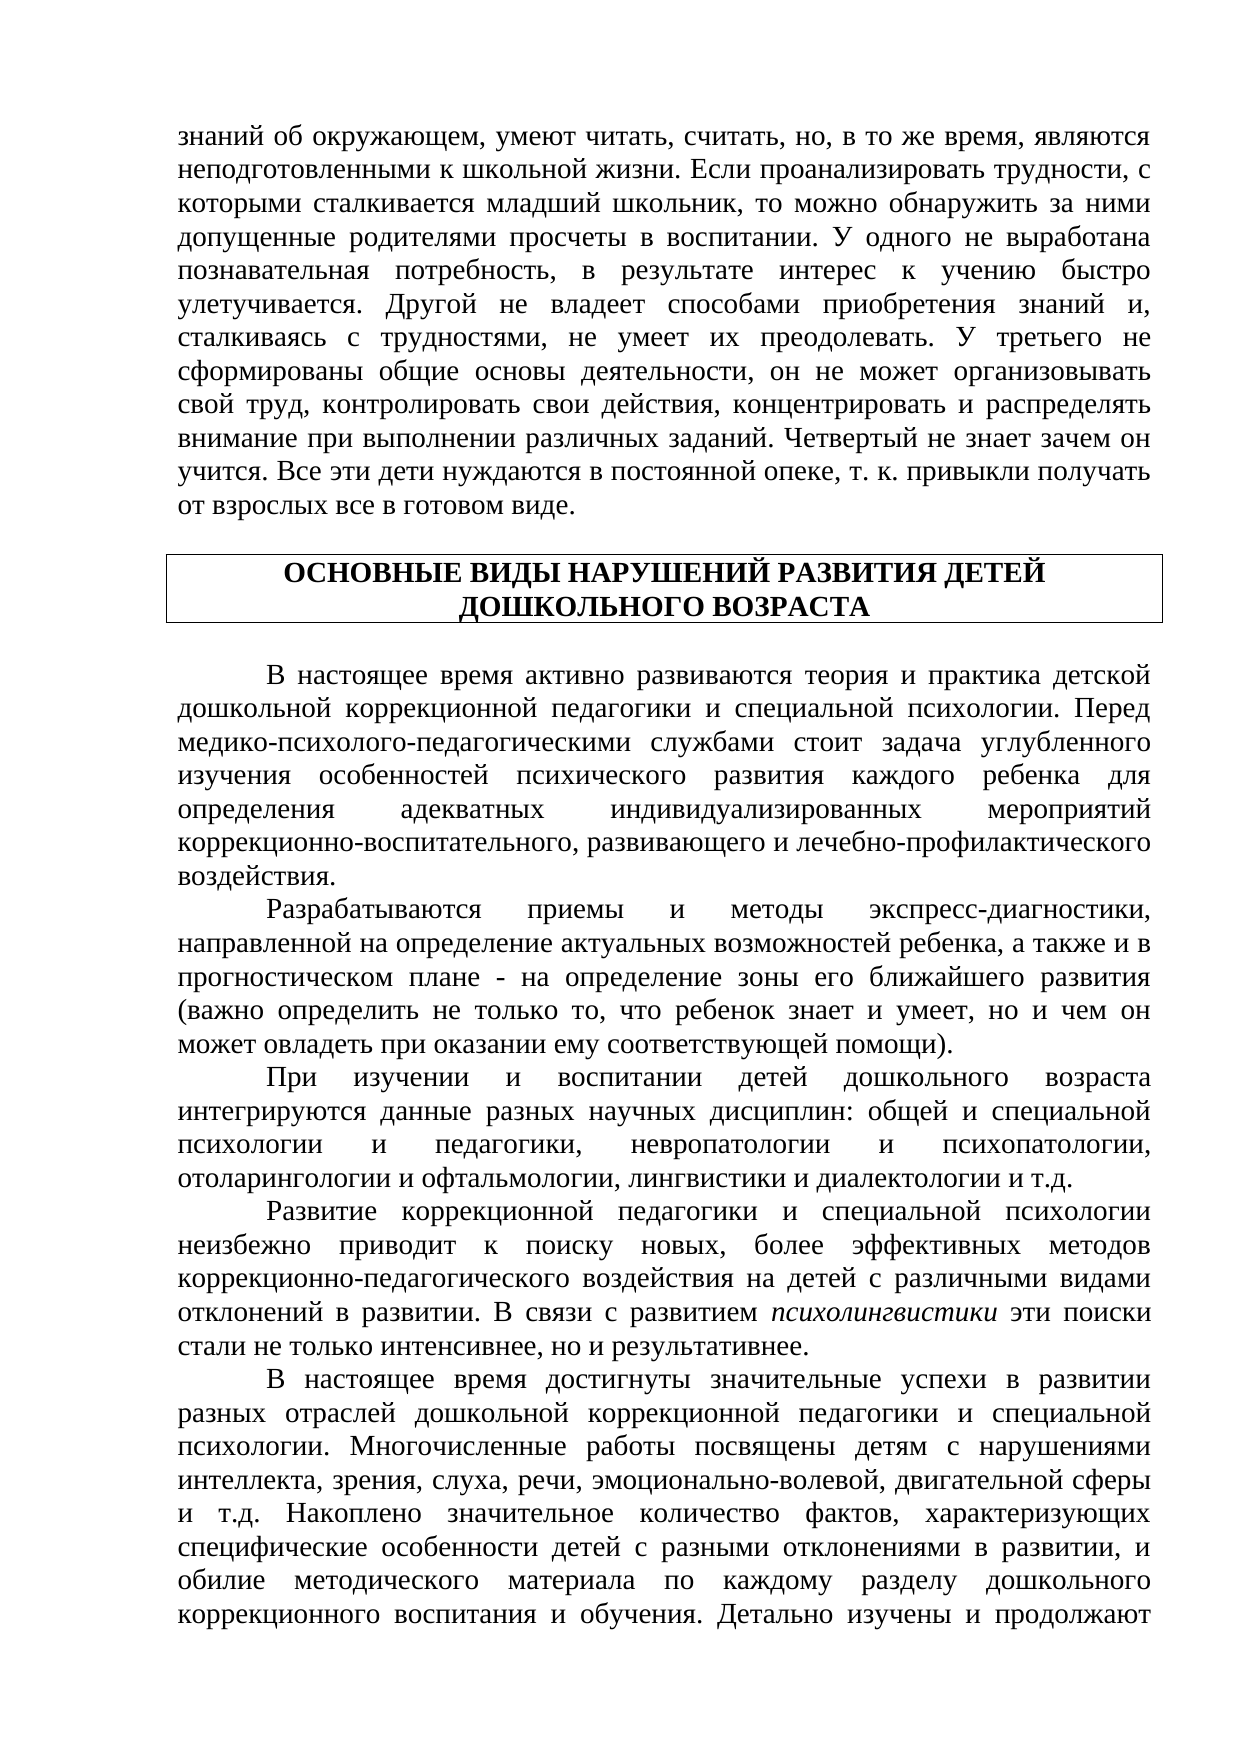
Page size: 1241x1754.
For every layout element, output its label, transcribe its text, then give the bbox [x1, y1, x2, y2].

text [177, 118, 1152, 521]
text При изучении и воспитании детей дошкольного возраста интегрируются данные разных научных дисциплин: общей и специальной психологии и педагогики, невропатологии и психопатологии, отоларингологии и офтальмологии, лингвистики и диалектологии и т.д. [177, 1059, 1152, 1193]
table_header ОСНОВНЫЕ ВИДЫ НАРУШЕНИЙ РАЗВИТИЯ ДЕТЕЙ ДОШКОЛЬНОГО ВОЗРАСТА [167, 555, 1162, 622]
text Разрабатываются приемы и методы экспресс-диагностики, направленной на определение актуальных возможностей ребенка, а также и в прогностическом плане - на определение зоны его ближайшего развития (важно определить не только то, что ребенок знает и умеет, но и чем он может овладеть при оказании ему соответствующей помощи). [177, 892, 1152, 1059]
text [177, 1361, 1152, 1629]
text Развитие коррекционной педагогики и специальной психологии неизбежно приводит к поиску новых, более эффективных методов коррекционно-педагогического воздействия на детей с различными видами отклонений в развитии. В связи с развитием психолингвистики эти поиски стали не только интенсивнее, но и результативнее. [177, 1193, 1152, 1361]
text В настоящее время активно развиваются теория и практика детской дошкольной коррекционной педагогики и специальной психологии. Перед медико-психолого-педагогическими службами стоит задача углубленного изучения особенностей психического развития каждого ребенка для определения адекватных индивидуализированных мероприятий коррекционно-воспитательного, развивающего и лечебно-профилактического воздействия. [177, 657, 1152, 892]
